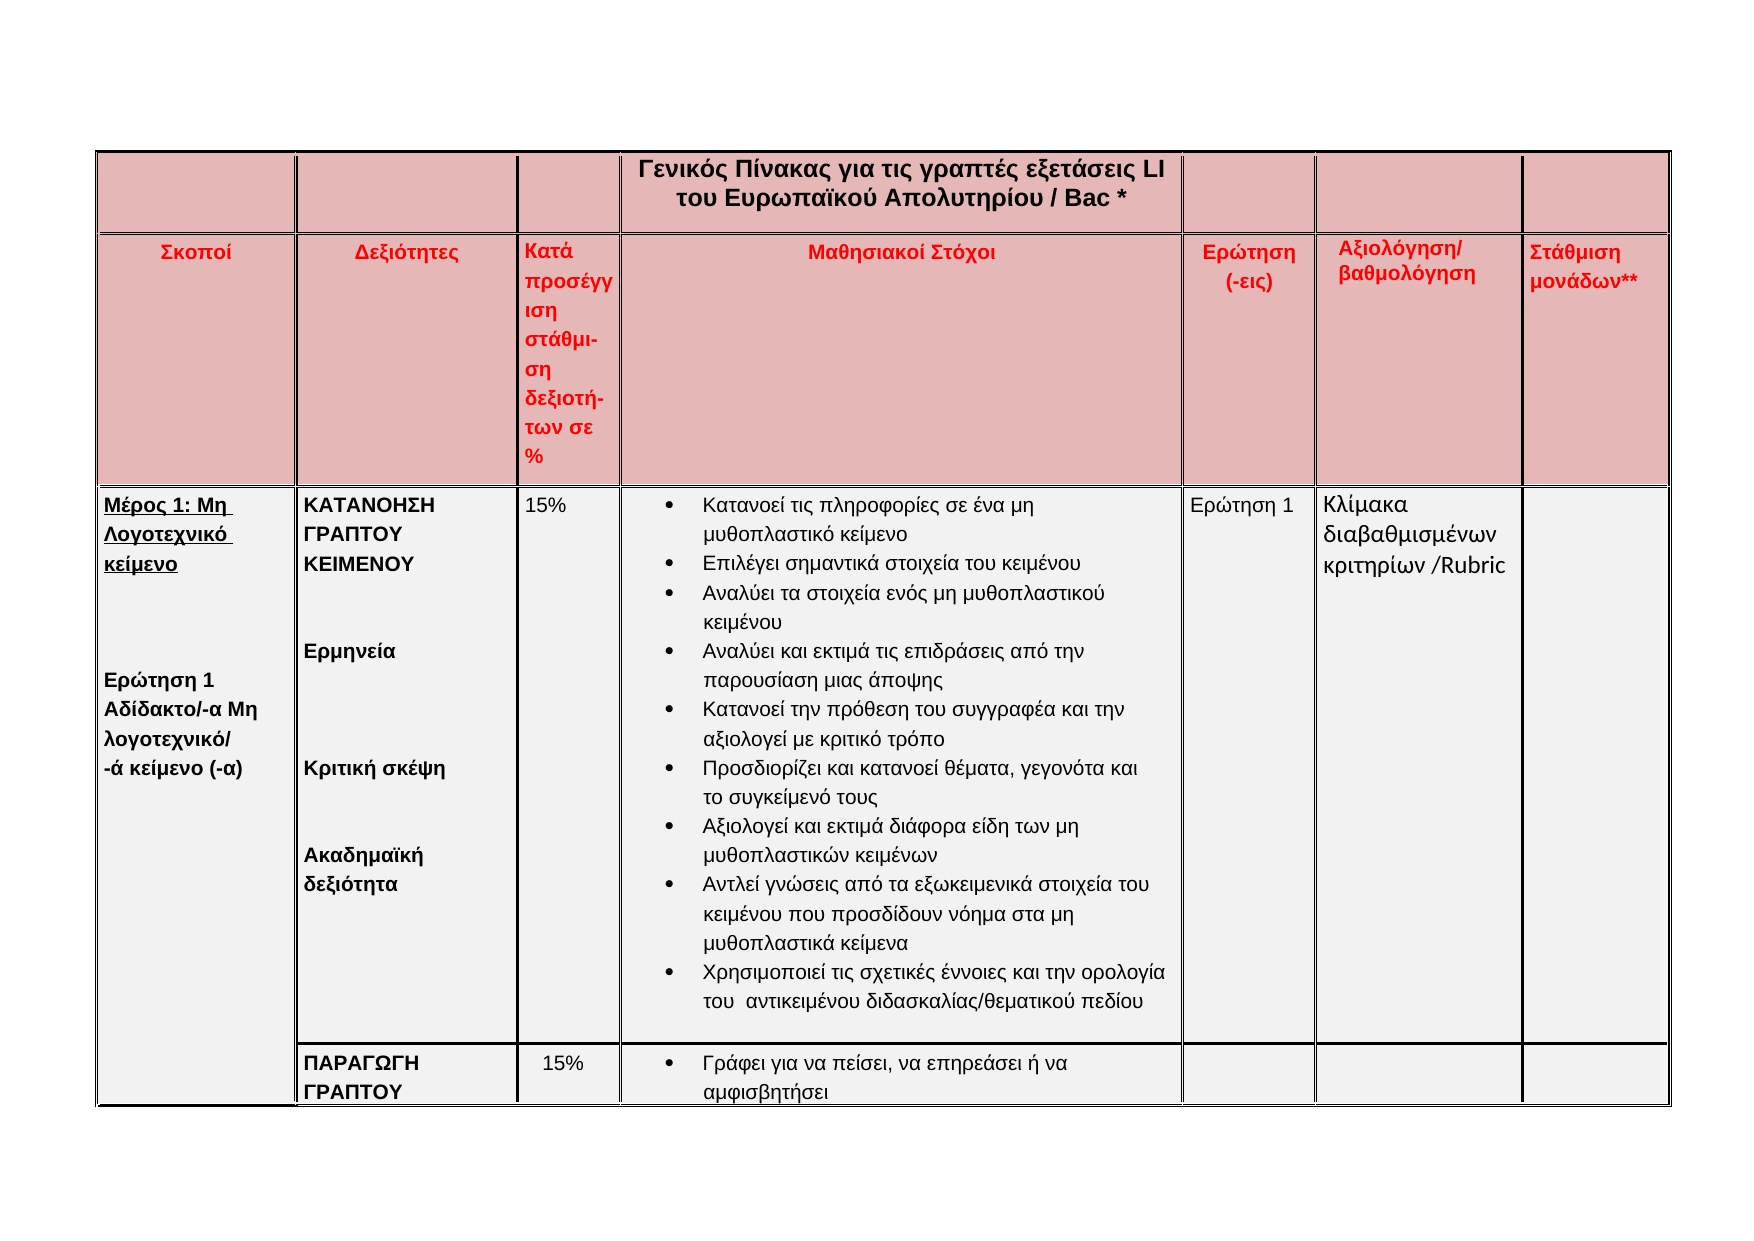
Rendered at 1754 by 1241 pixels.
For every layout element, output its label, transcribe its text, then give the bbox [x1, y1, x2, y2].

table_header Γενικός Πίνακας για τις γραπτές εξετάσεις LI του Ευρωπαϊκού Απολυτηρίου / Bac * [621, 153, 1183, 231]
table_cell [1524, 485, 1669, 1042]
table_header [296, 153, 517, 231]
table_cell Κλίμακα διαβαθμισμένων κριτηρίων /Rubric [1317, 488, 1521, 1042]
table_cell [1183, 1045, 1316, 1103]
table_cell Δεξιότητες [298, 235, 516, 484]
table_cell Ερώτηση (-εις) [1184, 235, 1314, 484]
table_header [1183, 153, 1316, 231]
table_cell Στάθμιση μονάδων** [1524, 231, 1669, 484]
table_header [1316, 153, 1522, 231]
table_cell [621, 1045, 1183, 1103]
table_cell 15% [519, 488, 619, 1042]
table_cell Κατά προσέγγιση στάθμι-ση δεξιοτή-των σε % [519, 235, 619, 484]
table_cell Μέρος 1: Μη Λογοτεχνικό κείμενο Ερώτηση 1 Aδίδακτο/-α Μη λογοτεχνικό/ -ά κείμενο (-α) [98, 485, 296, 1103]
table_header [1522, 153, 1668, 231]
table_cell [1316, 1045, 1522, 1103]
table_cell Αξιολόγηση/ βαθμολόγηση [1317, 235, 1521, 484]
table_cell ΚΑΤΑΝΟΗΣΗ ΓΡΑΠΤΟΥ ΚΕΙΜΕΝΟΥ Ερμηνεία Κριτική σκέψη Ακαδημαϊκή δεξιότητα [298, 488, 516, 1042]
table_cell Μαθησιακοί Στόχοι [622, 235, 1181, 484]
table_cell Σκοποί [98, 231, 294, 484]
table_cell 15% [517, 1045, 621, 1103]
table_cell Κατανοεί τις πληροφορίες σε ένα μη μυθοπλαστικό κείμενο Επιλέγει σημαντικά στοιχεία του κειμένου Αναλύει τα στοιχεία ενός μη μυθοπλαστικού κειμένου Αναλύει και εκτιμά τις επιδράσεις από την παρουσίαση μιας άποψης Κατανοεί την πρόθεση του συγγραφέα και την αξιολογεί με κριτικό τρόπο Προσδιορίζει και κατανοεί θέματα, γεγονότα και το συγκείμενό τους Αξιολογεί και εκτιμά διάφορα είδη των μη μυθοπλαστικών κειμένων Αντλεί γνώσεις από τα εξωκειμενικά στοιχεία του κειμένου που προσδίδουν νόημα στα μη μυθοπλαστικά κείμενα Χρησιμοποιεί τις σχετικές έννοιες και την ορολογία του αντικειμένου διδασκαλίας/θεματικού πεδίου [622, 488, 1181, 1042]
table_cell [1522, 1042, 1668, 1103]
table_header [517, 153, 621, 231]
table_header [98, 152, 296, 231]
table_cell Ερώτηση 1 [1184, 488, 1314, 1042]
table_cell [296, 1045, 517, 1103]
